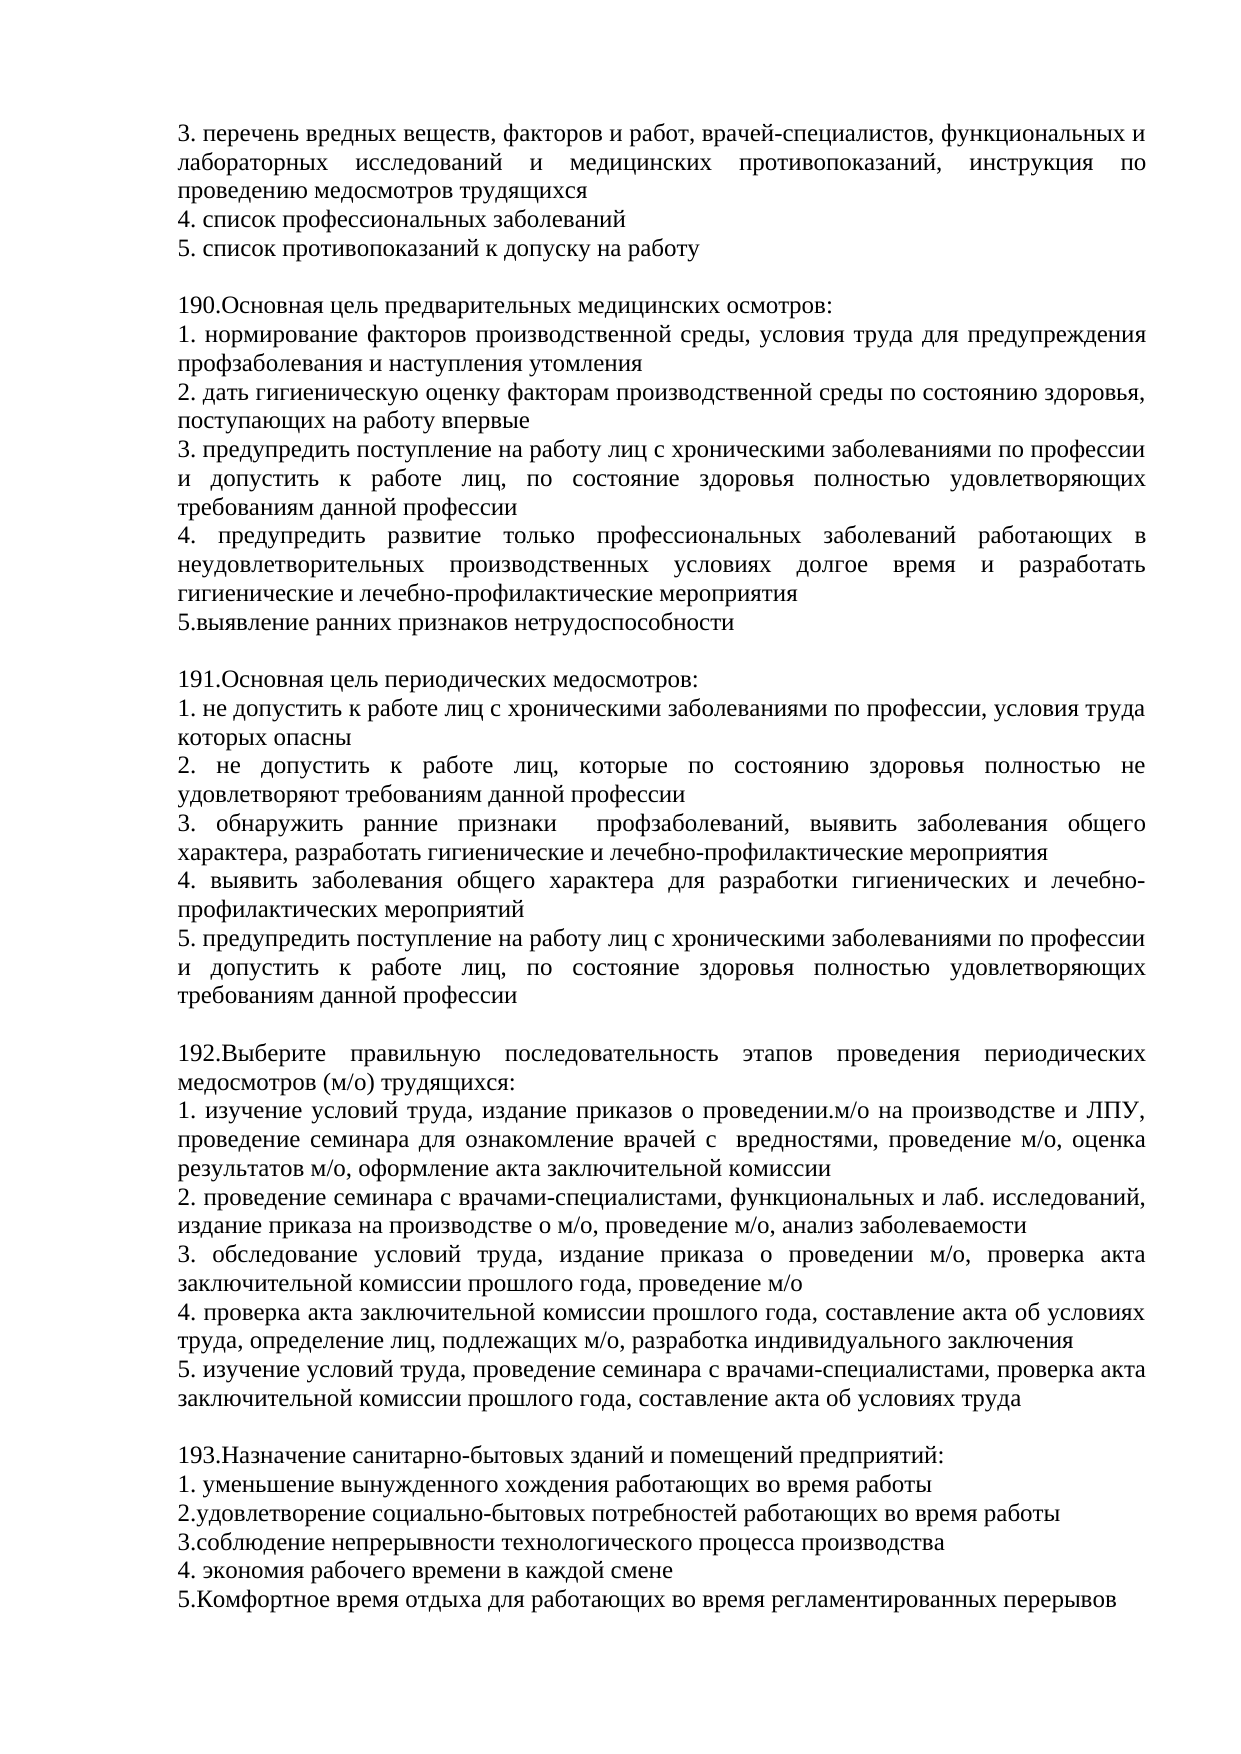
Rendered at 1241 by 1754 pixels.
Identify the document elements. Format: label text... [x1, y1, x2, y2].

text 192.Выберите правильную последовательность этапов проведения периодических медосмотров (м/о) трудящихся: [177, 1038, 1147, 1096]
text 1. нормирование факторов производственной среды, условия труда для предупреждения профзаболевания и наступления утомления [177, 319, 1147, 377]
text 3.соблюдение непрерывности технологического процесса производства [177, 1527, 1147, 1556]
text 5. изучение условий труда, проведение семинара с врачами-специалистами, проверка акта заключительной комиссии прошлого года, составление акта об условиях труда [177, 1354, 1147, 1412]
text 5.Комфортное время отдыха для работающих во время регламентированных перерывов [177, 1584, 1147, 1613]
text 5.выявление ранних признаков нетрудоспособности [177, 607, 1147, 636]
text 191.Основная цель периодических медосмотров: [177, 664, 1147, 693]
text 193.Назначение санитарно-бытовых зданий и помещений предприятий: [177, 1441, 1147, 1469]
text 5. список противопоказаний к допуску на работу [177, 233, 1147, 262]
text 2. не допустить к работе лиц, которые по состоянию здоровья полностью не удовлетворяют требованиям данной профессии [177, 751, 1147, 808]
text 4. выявить заболевания общего характера для разработки гигиенических и лечебно-профилактических мероприятий [177, 866, 1147, 923]
text 2. проведение семинара с врачами-специалистами, функциональных и лаб. исследований, издание приказа на производстве о м/о, проведение м/о, анализ заболеваемости [177, 1182, 1147, 1239]
text 3. обследование условий труда, издание приказа о проведении м/о, проверка акта заключительной комиссии прошлого года, проведение м/о [177, 1239, 1147, 1297]
text 2.удовлетворение социально-бытовых потребностей работающих во время работы [177, 1498, 1147, 1527]
text 1. уменьшение вынужденного хождения работающих во время работы [177, 1469, 1147, 1498]
text 4. предупредить развитие только профессиональных заболеваний работающих в неудовлетворительных производственных условиях долгое время и разработать гигиенические и лечебно-профилактические мероприятия [177, 521, 1147, 607]
text 4. список профессиональных заболеваний [177, 204, 1147, 233]
text 1. не допустить к работе лиц с хроническими заболеваниями по профессии, условия труда которых опасны [177, 693, 1147, 751]
text 3. обнаружить ранние признаки профзаболеваний, выявить заболевания общего характера, разработать гигиенические и лечебно-профилактические мероприятия [177, 808, 1147, 866]
text 190.Основная цель предварительных медицинских осмотров: [177, 291, 1147, 319]
text 5. предупредить поступление на работу лиц с хроническими заболеваниями по профессии и допустить к работе лиц, по состояние здоровья полностью удовлетворяющих требованиям данной профессии [177, 923, 1147, 1009]
text 1. изучение условий труда, издание приказов о проведении.м/о на производстве и ЛПУ, проведение семинара для ознакомление врачей с вредностями, проведение м/о, оценка результатов м/о, оформление акта заключительной комиссии [177, 1096, 1147, 1182]
text 4. проверка акта заключительной комиссии прошлого года, составление акта об условиях труда, определение лиц, подлежащих м/о, разработка индивидуального заключения [177, 1297, 1147, 1354]
text 3. предупредить поступление на работу лиц с хроническими заболеваниями по профессии и допустить к работе лиц, по состояние здоровья полностью удовлетворяющих требованиям данной профессии [177, 434, 1147, 521]
text 2. дать гигиеническую оценку факторам производственной среды по состоянию здоровья, поступающих на работу впервые [177, 377, 1147, 434]
text 3. перечень вредных веществ, факторов и работ, врачей-специалистов, функциональных и лабораторных исследований и медицинских противопоказаний, инструкция по проведению медосмотров трудящихся [177, 118, 1147, 204]
text 4. экономия рабочего времени в каждой смене [177, 1556, 1147, 1584]
